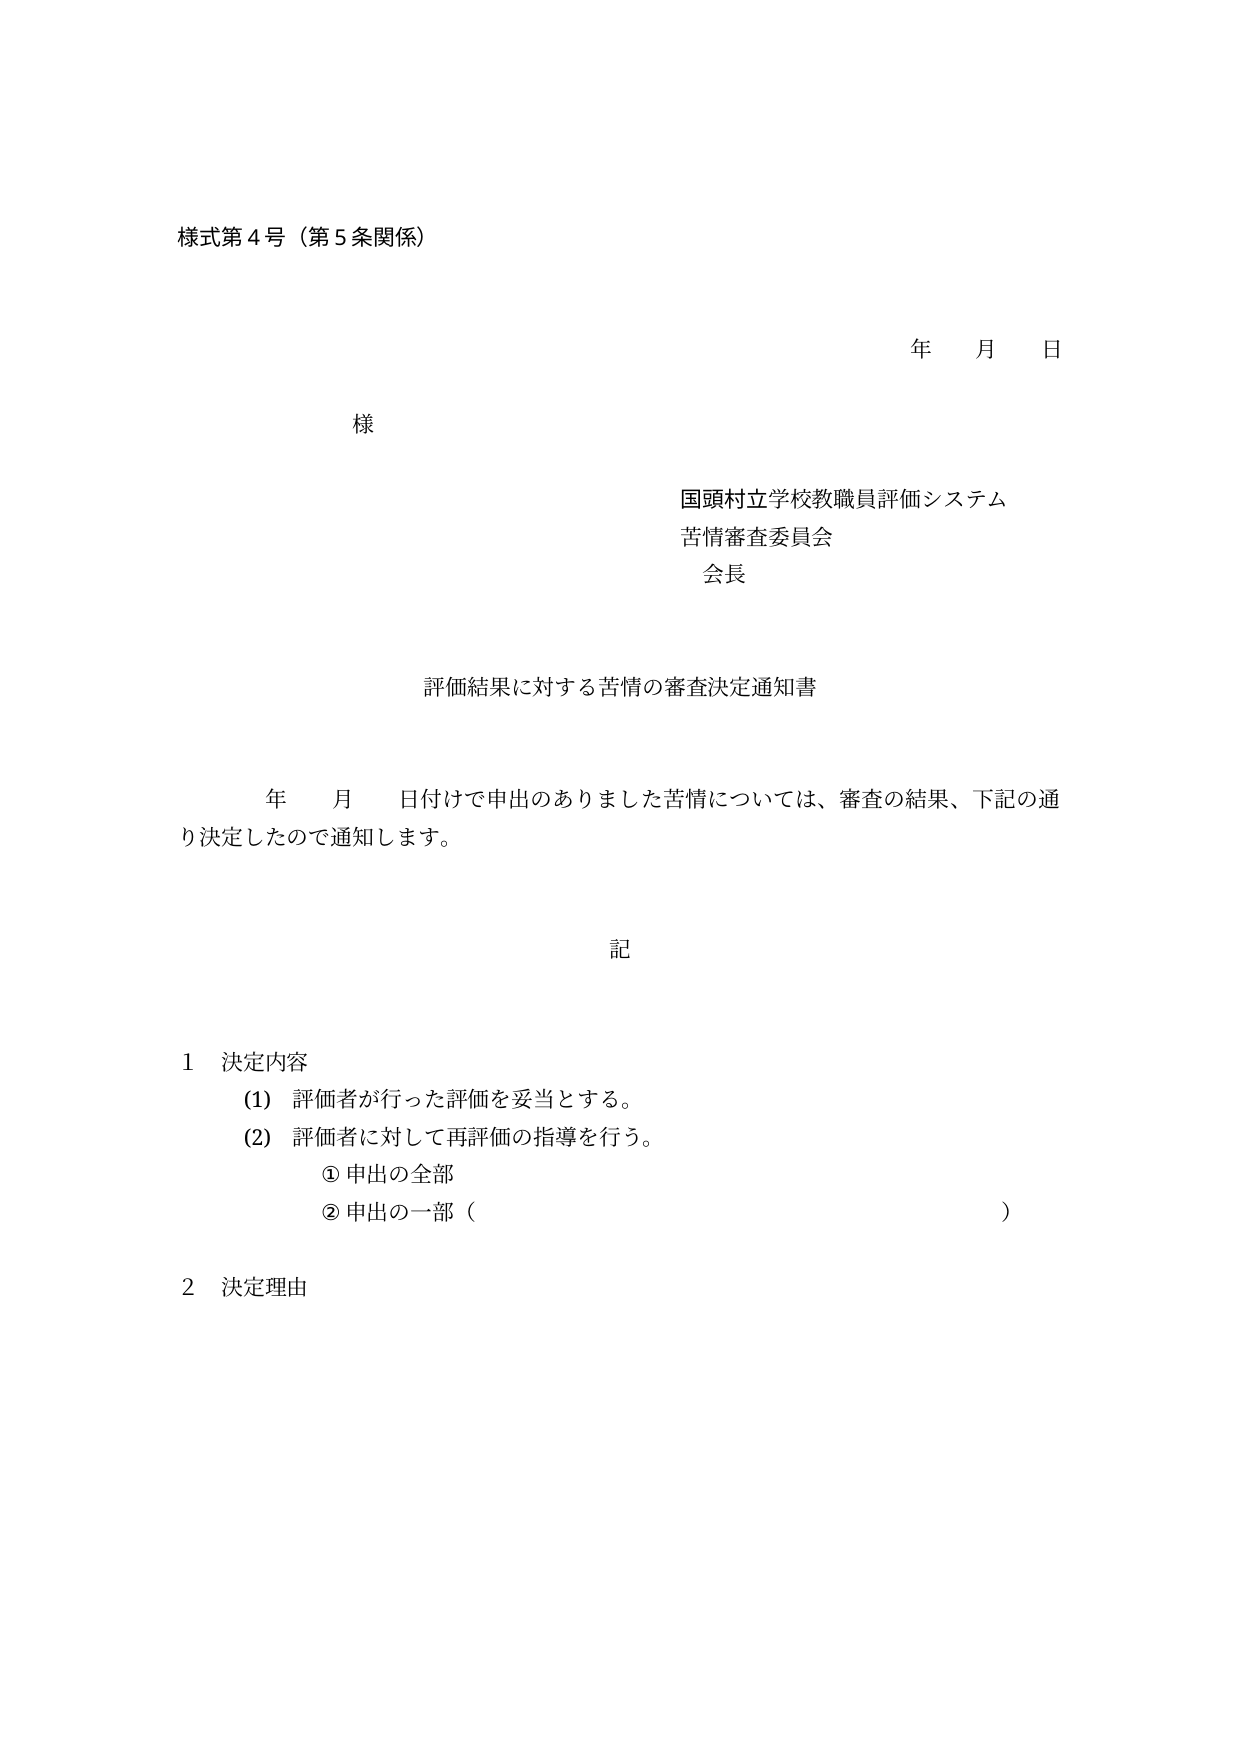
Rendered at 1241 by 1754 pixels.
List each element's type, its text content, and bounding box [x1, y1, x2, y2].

text 様式第4号（第5条関係） [177, 217, 1063, 254]
text ②申出の一部（ ） [177, 1192, 1063, 1229]
text ①申出の全部 [177, 1154, 1063, 1192]
text (1) 評価者が行った評価を妥当とする。 [177, 1079, 1063, 1117]
text １ 決定内容 [177, 1042, 1063, 1079]
text 年 月 日 [177, 329, 1063, 367]
text 記 [177, 929, 1063, 967]
text ２ 決定理由 [177, 1267, 1063, 1304]
text 様 [177, 404, 1063, 442]
text 会長 [177, 554, 1063, 592]
text (2) 評価者に対して再評価の指導を行う。 [177, 1117, 1063, 1154]
text 評価結果に対する苦情の審査決定通知書 [177, 667, 1063, 704]
text 年 月 日付けで申出のありました苦情については、審査の結果、下記の通り決定したので通知します。 [177, 779, 1063, 854]
text 苦情審査委員会 [177, 517, 1063, 554]
text 国頭村立学校教職員評価システム [177, 479, 1063, 517]
